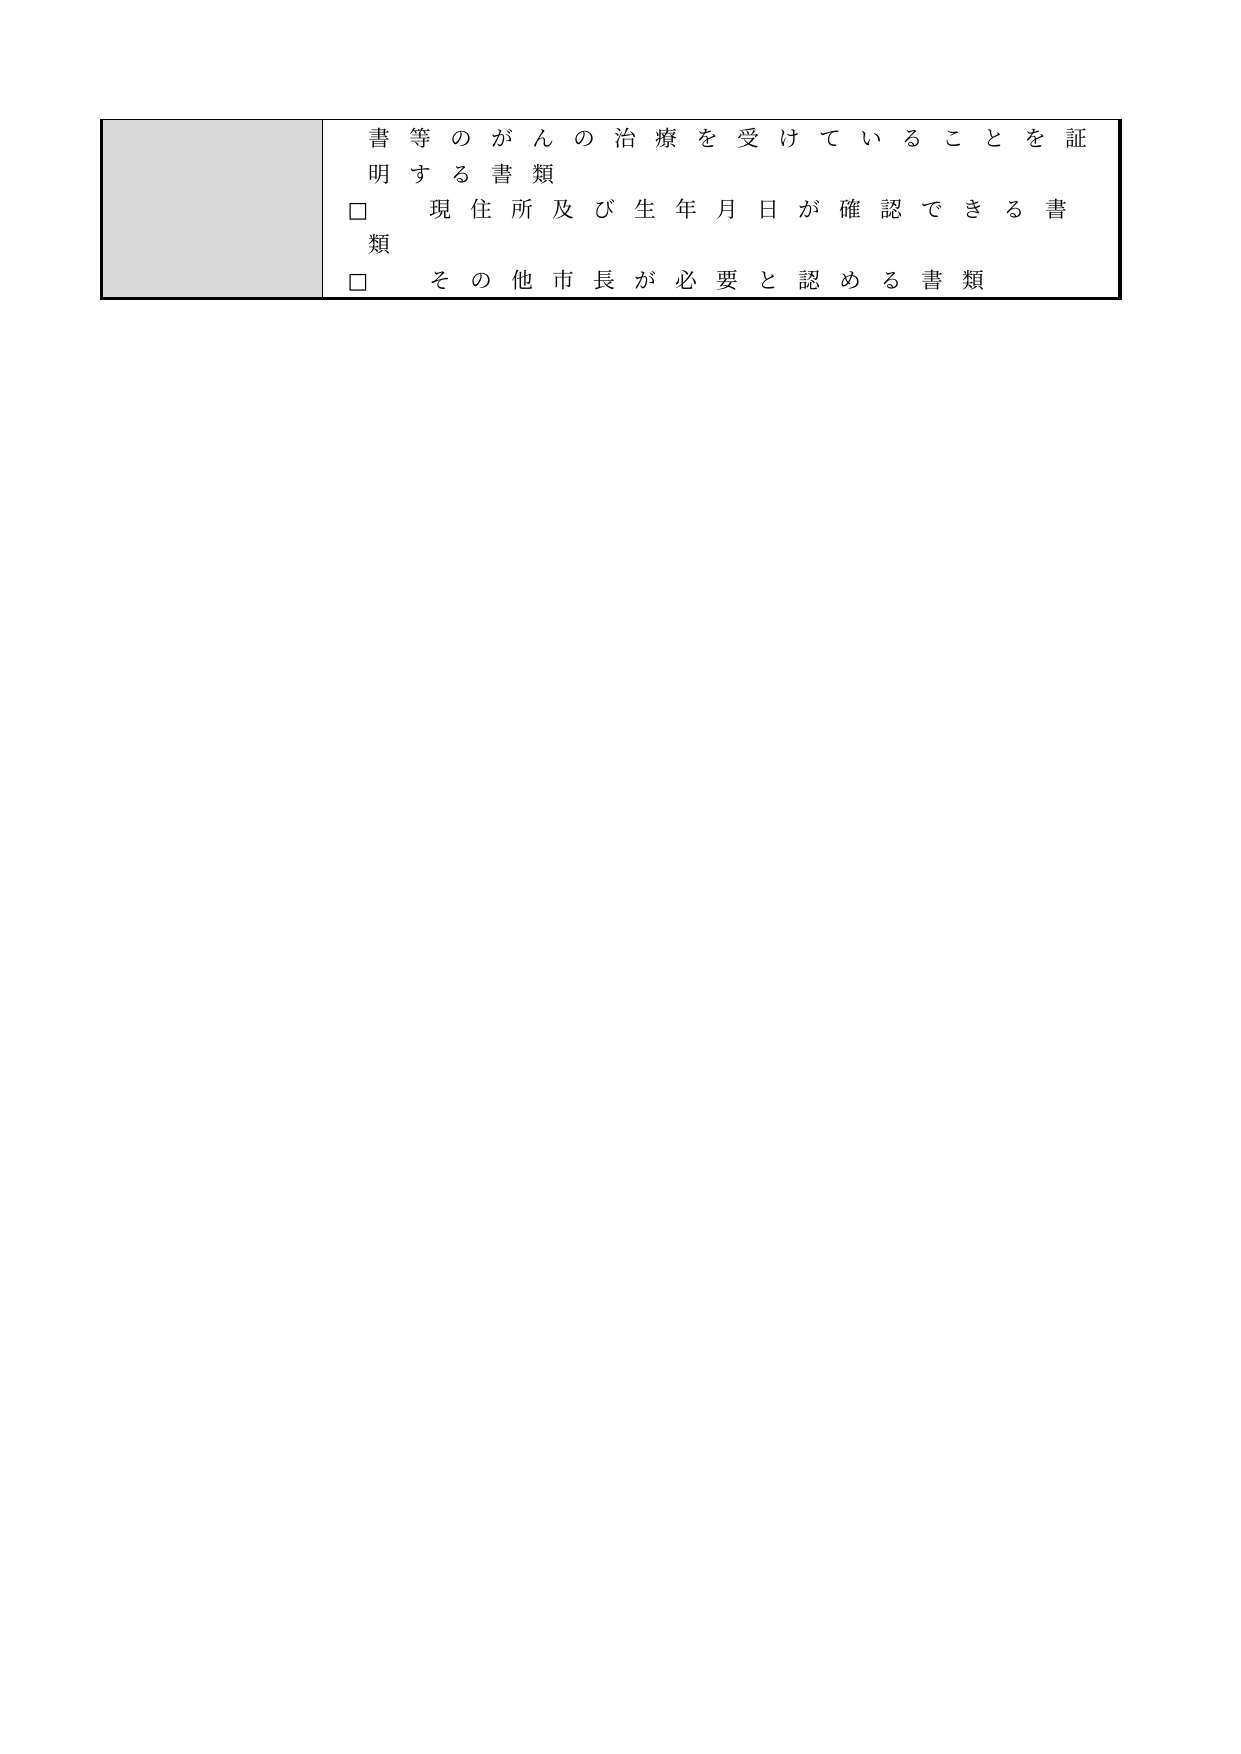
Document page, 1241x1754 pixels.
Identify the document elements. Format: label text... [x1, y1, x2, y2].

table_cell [323, 120, 1118, 297]
table_cell 添付書類 [103, 120, 322, 297]
